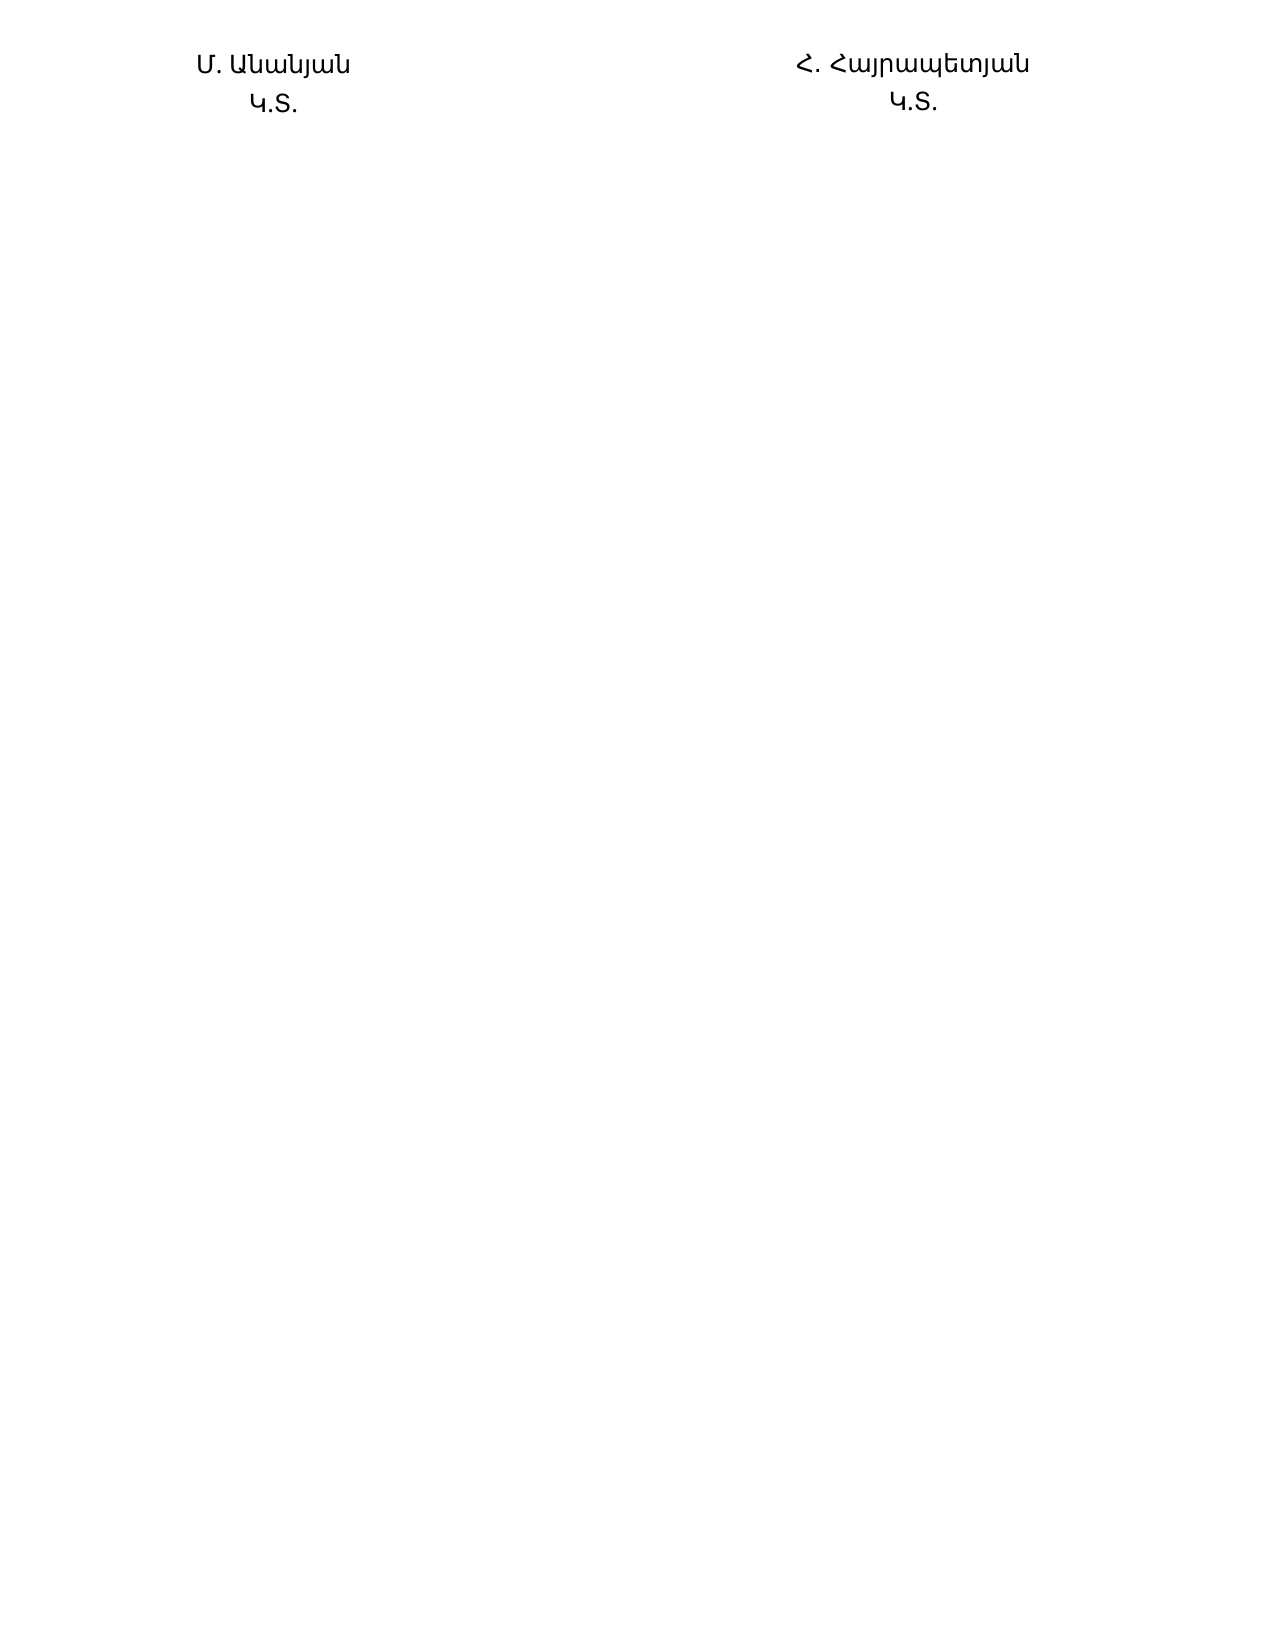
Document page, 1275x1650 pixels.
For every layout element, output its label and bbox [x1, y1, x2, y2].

table_header [591, 47, 1236, 124]
table_header [0, 47, 591, 124]
